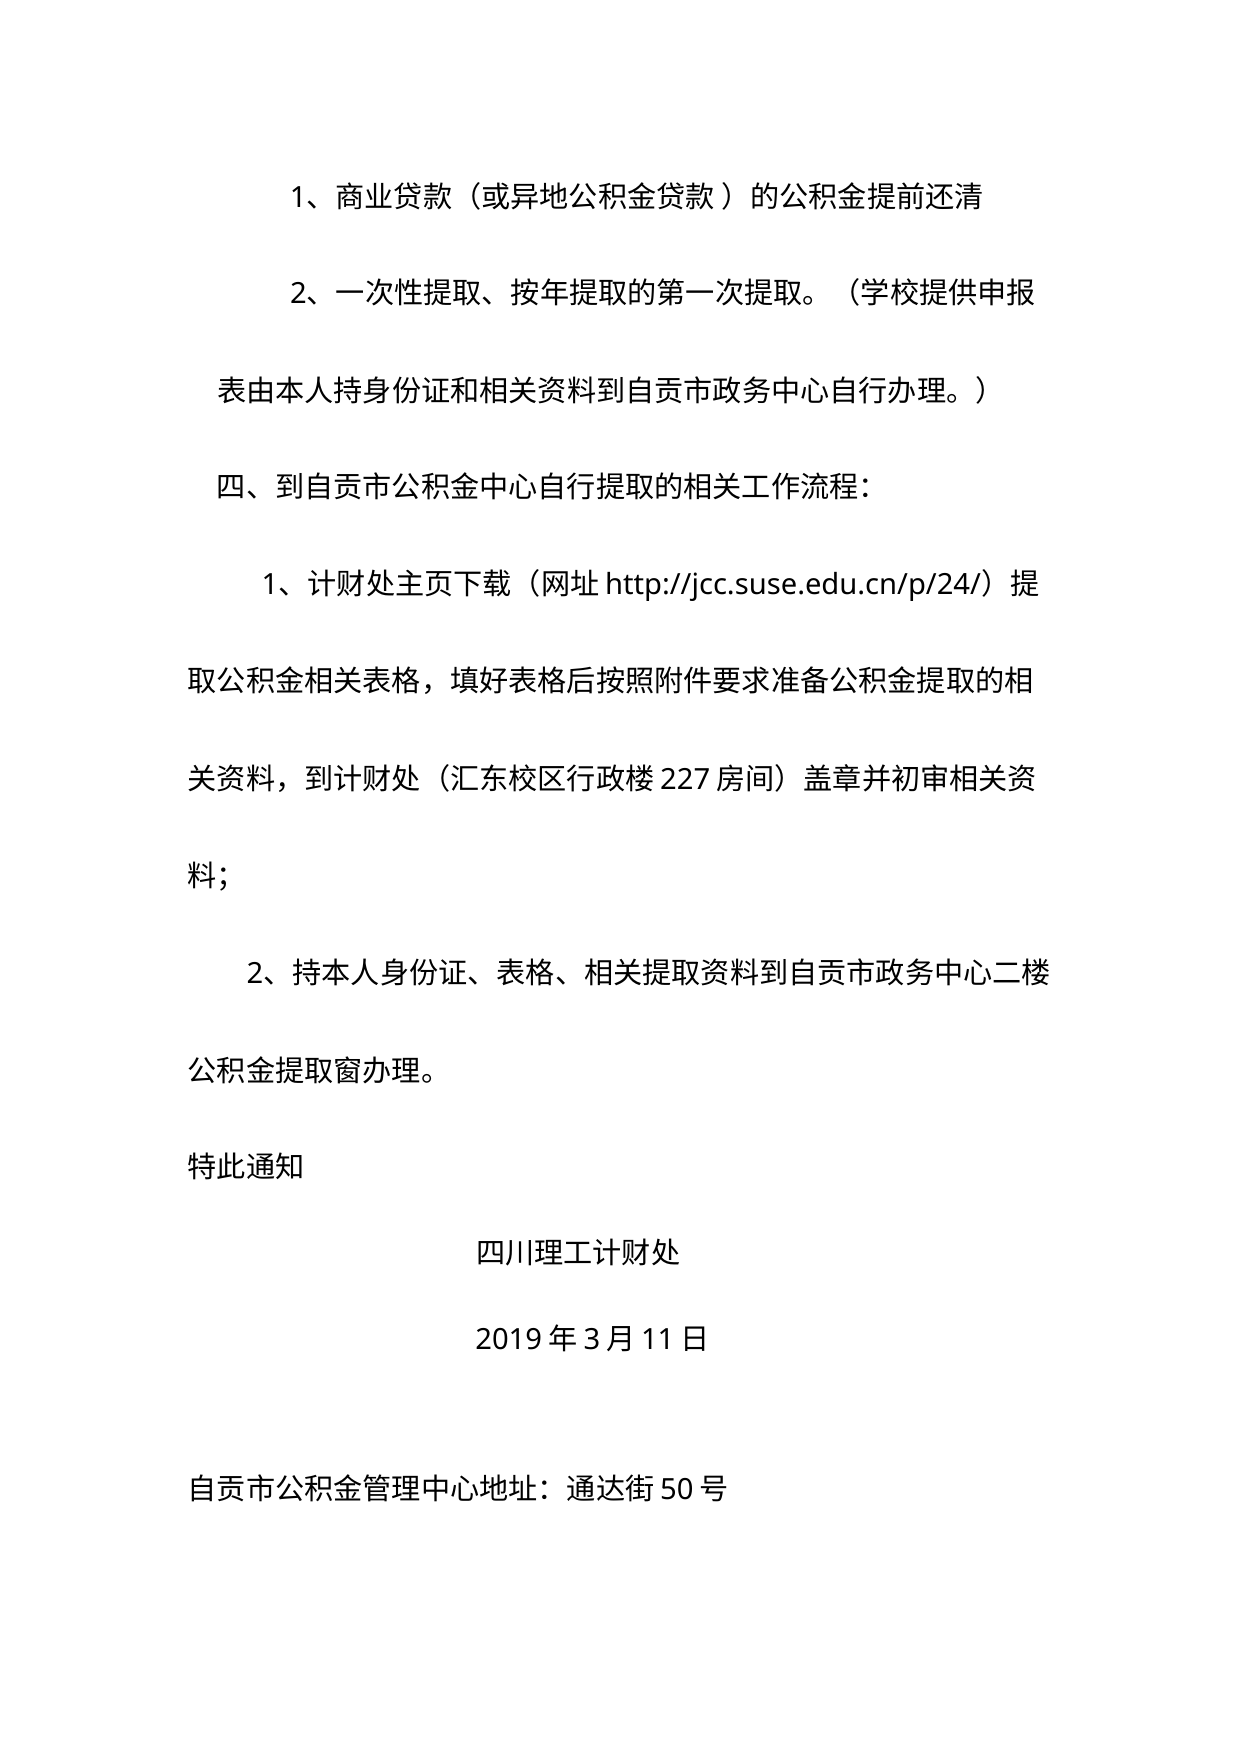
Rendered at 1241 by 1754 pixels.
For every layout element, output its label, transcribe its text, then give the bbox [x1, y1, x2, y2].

text 1、商业贷款（或异地公积金贷款 ）的公积金提前还清 [187, 162, 1053, 227]
text 自贡市公积金管理中心地址：通达街50号 [187, 1454, 1053, 1519]
text 2、持本人身份证、表格、相关提取资料到自贡市政务中心二楼公积金提取窗办理。 [187, 938, 1053, 1101]
text 特此通知 [187, 1132, 1053, 1197]
text 2、一次性提取、按年提取的第一次提取。（学校提供申报表由本人持身份证和相关资料到自贡市政务中心自行办理。） [217, 258, 1053, 421]
text 1、计财处主页下载（网址http://jcc.suse.edu.cn/p/24/）提取公积金相关表格，填好表格后按照附件要求准备公积金提取的相关资料，到计财处（汇东校区行政楼227房间）盖章并初审相关资料； [187, 549, 1053, 907]
text 四川理工计财处 [187, 1218, 1053, 1283]
text 四、到自贡市公积金中心自行提取的相关工作流程： [187, 453, 1053, 518]
text 2019年3月11日 [187, 1304, 1053, 1369]
